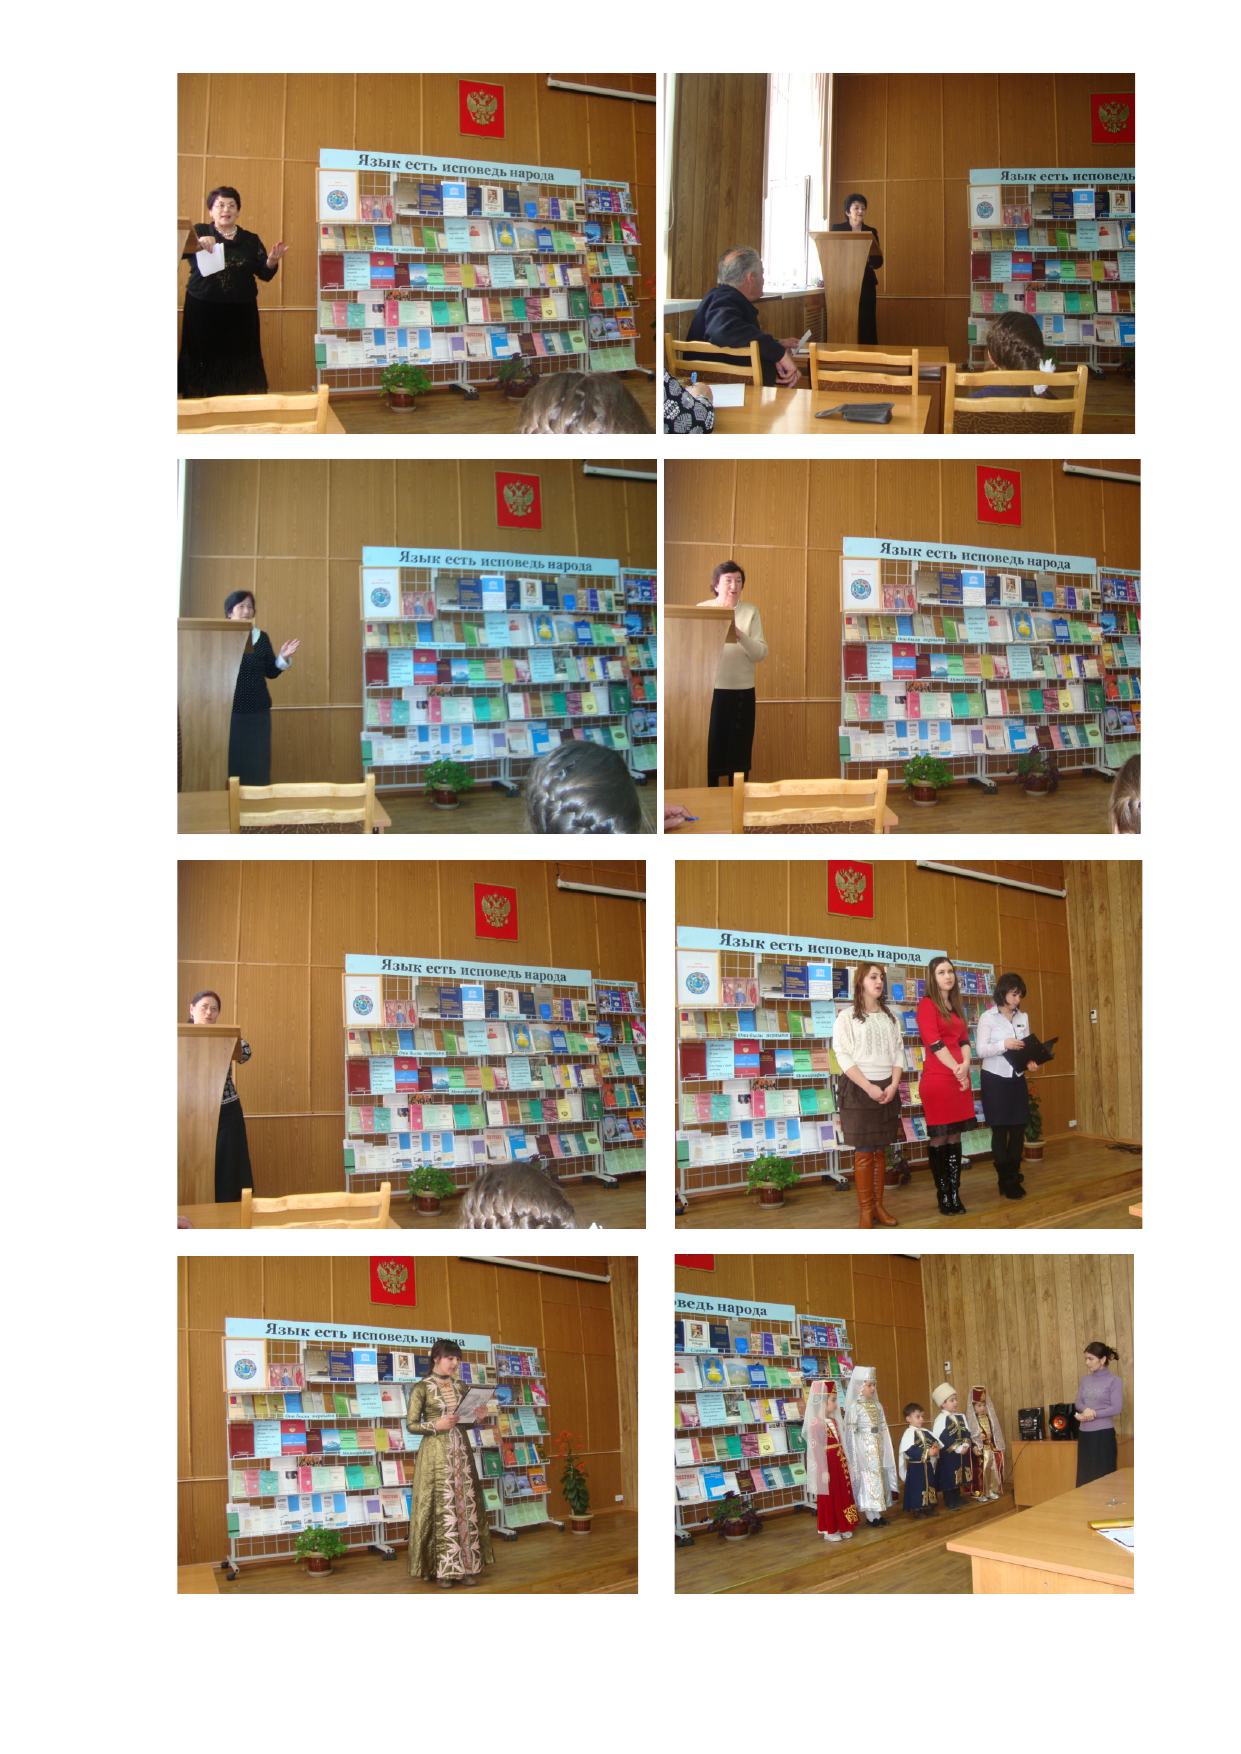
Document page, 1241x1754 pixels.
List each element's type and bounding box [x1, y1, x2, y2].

picture [177, 73, 657, 434]
picture [177, 1256, 639, 1594]
picture [663, 73, 1135, 434]
picture [675, 860, 1143, 1229]
picture [177, 459, 657, 834]
picture [674, 1254, 1134, 1594]
picture [177, 860, 646, 1229]
picture [664, 459, 1141, 834]
